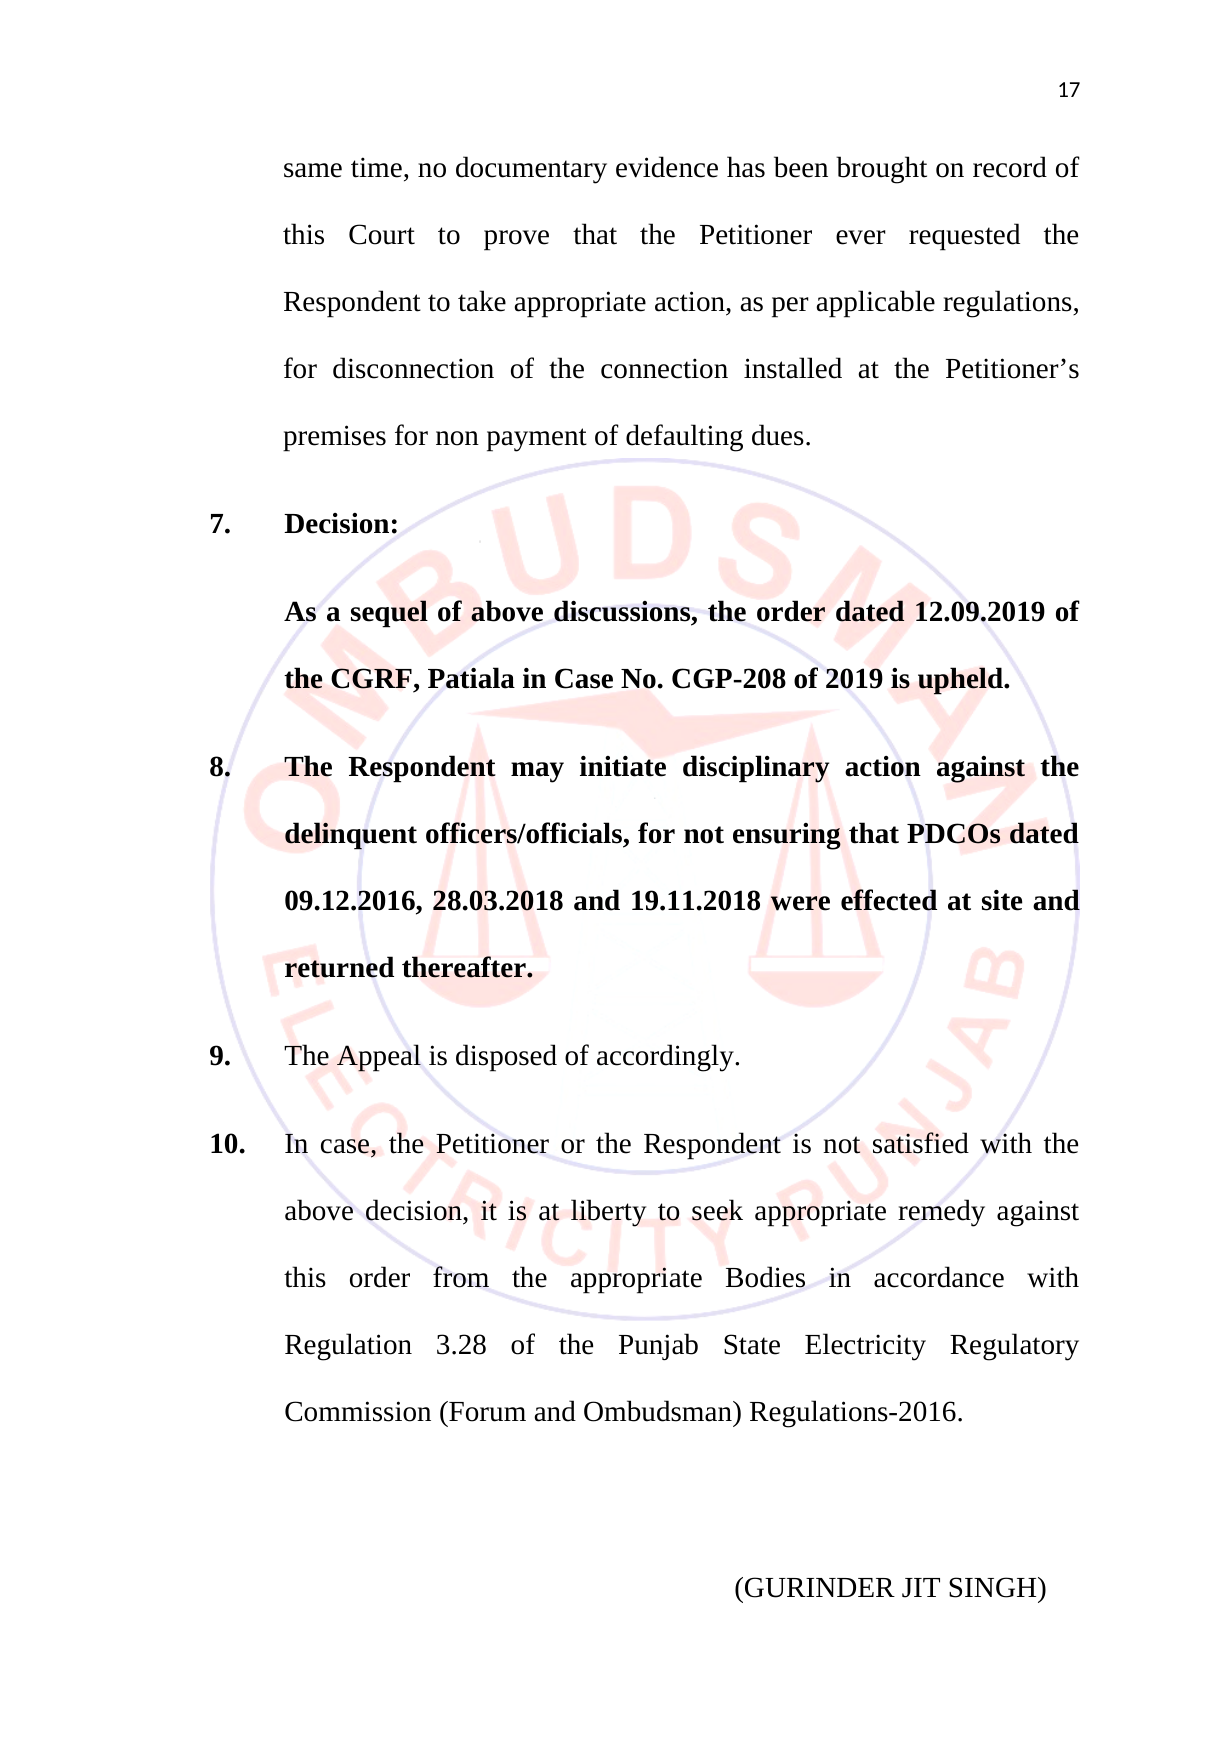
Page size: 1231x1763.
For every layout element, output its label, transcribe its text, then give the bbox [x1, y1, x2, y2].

text 8. The Respondent may initiate disciplinary action against the delinquent officers/officials, for not ensuring that PDCOs dated 09.12.2016, 28.03.2018 and 19.11.2018 were effected at site and returned thereafter. [209, 749, 1080, 984]
text 7. Decision: [209, 506, 1080, 540]
list As a sequel of above discussions, the order dated 12.09.2019 of the CGRF, Patiala in Case No. CGP-208 of 2019 is upheld. [284, 594, 1080, 695]
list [283, 150, 1080, 452]
text 10. In case, the Petitioner or the Respondent is not satisfied with the above decision, it is at liberty to seek appropriate remedy against this order from the appropriate Bodies in accordance with Regulation 3.28 of the Punjab State Electricity Regulatory Commission (Forum and Ombudsman) Regulations-2016. [209, 1126, 1080, 1428]
text (GURINDER JIT SINGH) [659, 1570, 1080, 1604]
text 9. The Appeal is disposed of accordingly. [209, 1038, 1080, 1072]
